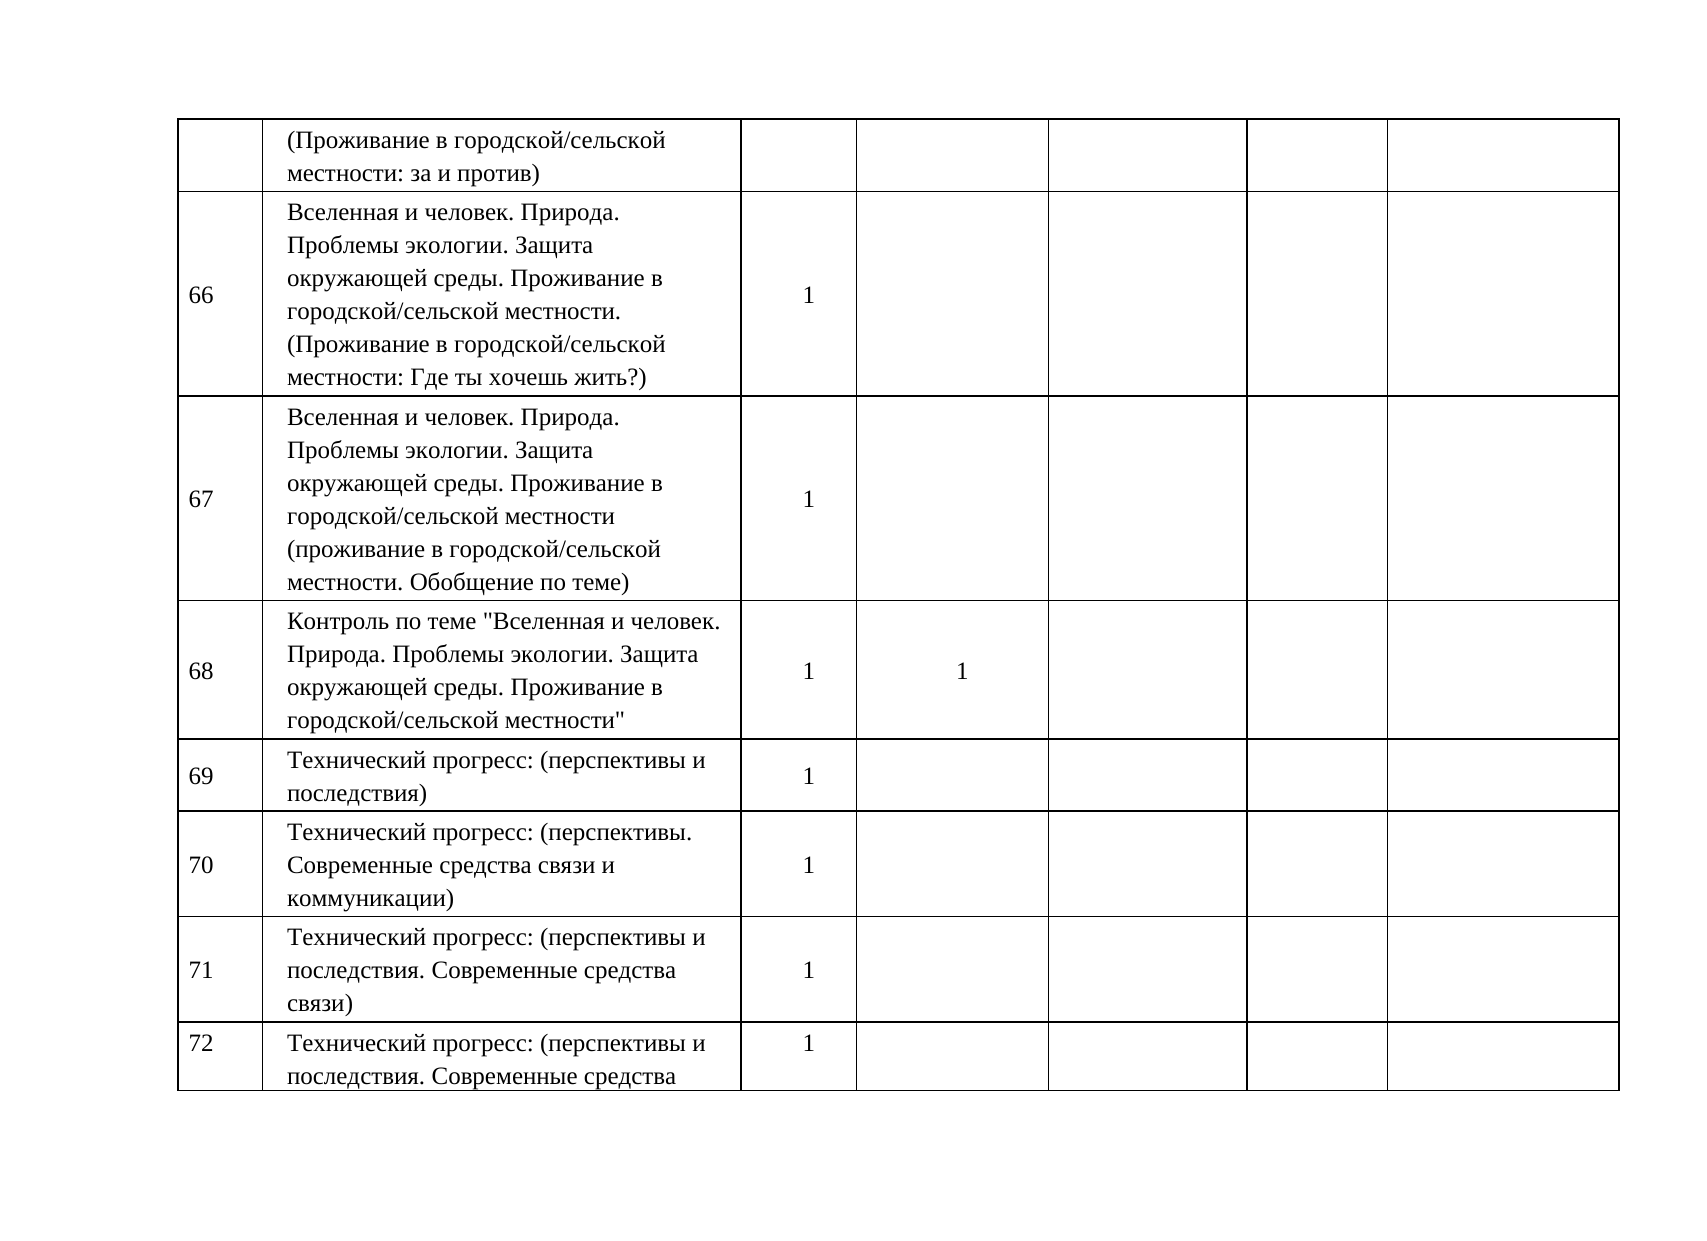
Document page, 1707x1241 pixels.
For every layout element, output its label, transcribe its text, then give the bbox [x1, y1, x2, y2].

table_cell [1049, 1023, 1246, 1090]
table_cell [1388, 917, 1618, 1021]
table_cell Вселенная и человек. Природа. Проблемы экологии. Защита окружающей среды. Проживание в городской/сельской местности.(Проживание в городской/сельской местности: Где ты хочешь жить?) [263, 192, 740, 395]
table_cell Технический прогресс: (перспективы и последствия. Современные средства связи) [263, 917, 740, 1021]
table_cell [1388, 812, 1618, 916]
table_cell [1049, 192, 1246, 395]
table_cell 1 [742, 740, 856, 810]
table_cell [1248, 397, 1387, 599]
table_cell [1388, 601, 1618, 738]
table_cell 1 [742, 812, 856, 916]
table_cell 1 [742, 397, 856, 599]
table_cell [1248, 601, 1387, 738]
table_cell 1 [742, 120, 856, 191]
table_cell 67 [179, 397, 262, 599]
table_cell [857, 812, 1048, 916]
table_cell [1248, 1023, 1387, 1090]
table_cell 72 [179, 1023, 262, 1090]
table_cell [857, 917, 1048, 1021]
table_cell 69 [179, 740, 262, 810]
table_cell [1248, 192, 1387, 395]
table_cell [1049, 812, 1246, 916]
table_cell [857, 740, 1048, 810]
table_cell [1049, 601, 1246, 738]
table_cell [857, 1023, 1048, 1090]
table_cell [1388, 120, 1618, 191]
table_cell Вселенная и человек. Природа. Проблемы экологии. Защита окружающей среды. Проживание в городской/сельской местности (проживание в городской/сельской местности. Обобщение по теме) [263, 397, 740, 599]
table_cell [1388, 740, 1618, 810]
table_cell 1 [742, 917, 856, 1021]
table_cell Контроль по теме "Вселенная и человек. Природа. Проблемы экологии. Защита окружающей среды. Проживание в городской/сельской местности" [263, 601, 740, 738]
table_cell [1388, 397, 1618, 599]
table_cell Технический прогресс: (перспективы и последствия) [263, 740, 740, 810]
table_cell 70 [179, 812, 262, 916]
table_cell [1049, 740, 1246, 810]
table_cell 65 [179, 120, 262, 191]
table_cell [1248, 120, 1387, 191]
table_cell 1 [742, 601, 856, 738]
table_cell 68 [179, 601, 262, 738]
table_cell 66 [179, 192, 262, 395]
table_cell [1248, 812, 1387, 916]
table_cell 1 [742, 192, 856, 395]
table_cell [857, 192, 1048, 395]
table_cell Технический прогресс: (перспективы. Современные средства связи и коммуникации) [263, 812, 740, 916]
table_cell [263, 1023, 740, 1090]
table_cell [1388, 1023, 1618, 1090]
table_cell 71 [179, 917, 262, 1021]
table_cell [857, 397, 1048, 599]
table_cell 1 [742, 1023, 856, 1090]
table_cell [857, 120, 1048, 191]
table_cell [1049, 397, 1246, 599]
table_cell [1248, 917, 1387, 1021]
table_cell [263, 120, 740, 191]
table_cell [1049, 917, 1246, 1021]
table_cell 1 [857, 601, 1048, 738]
table_cell [1049, 120, 1246, 191]
table_cell [1388, 192, 1618, 395]
table_cell [1248, 740, 1387, 810]
